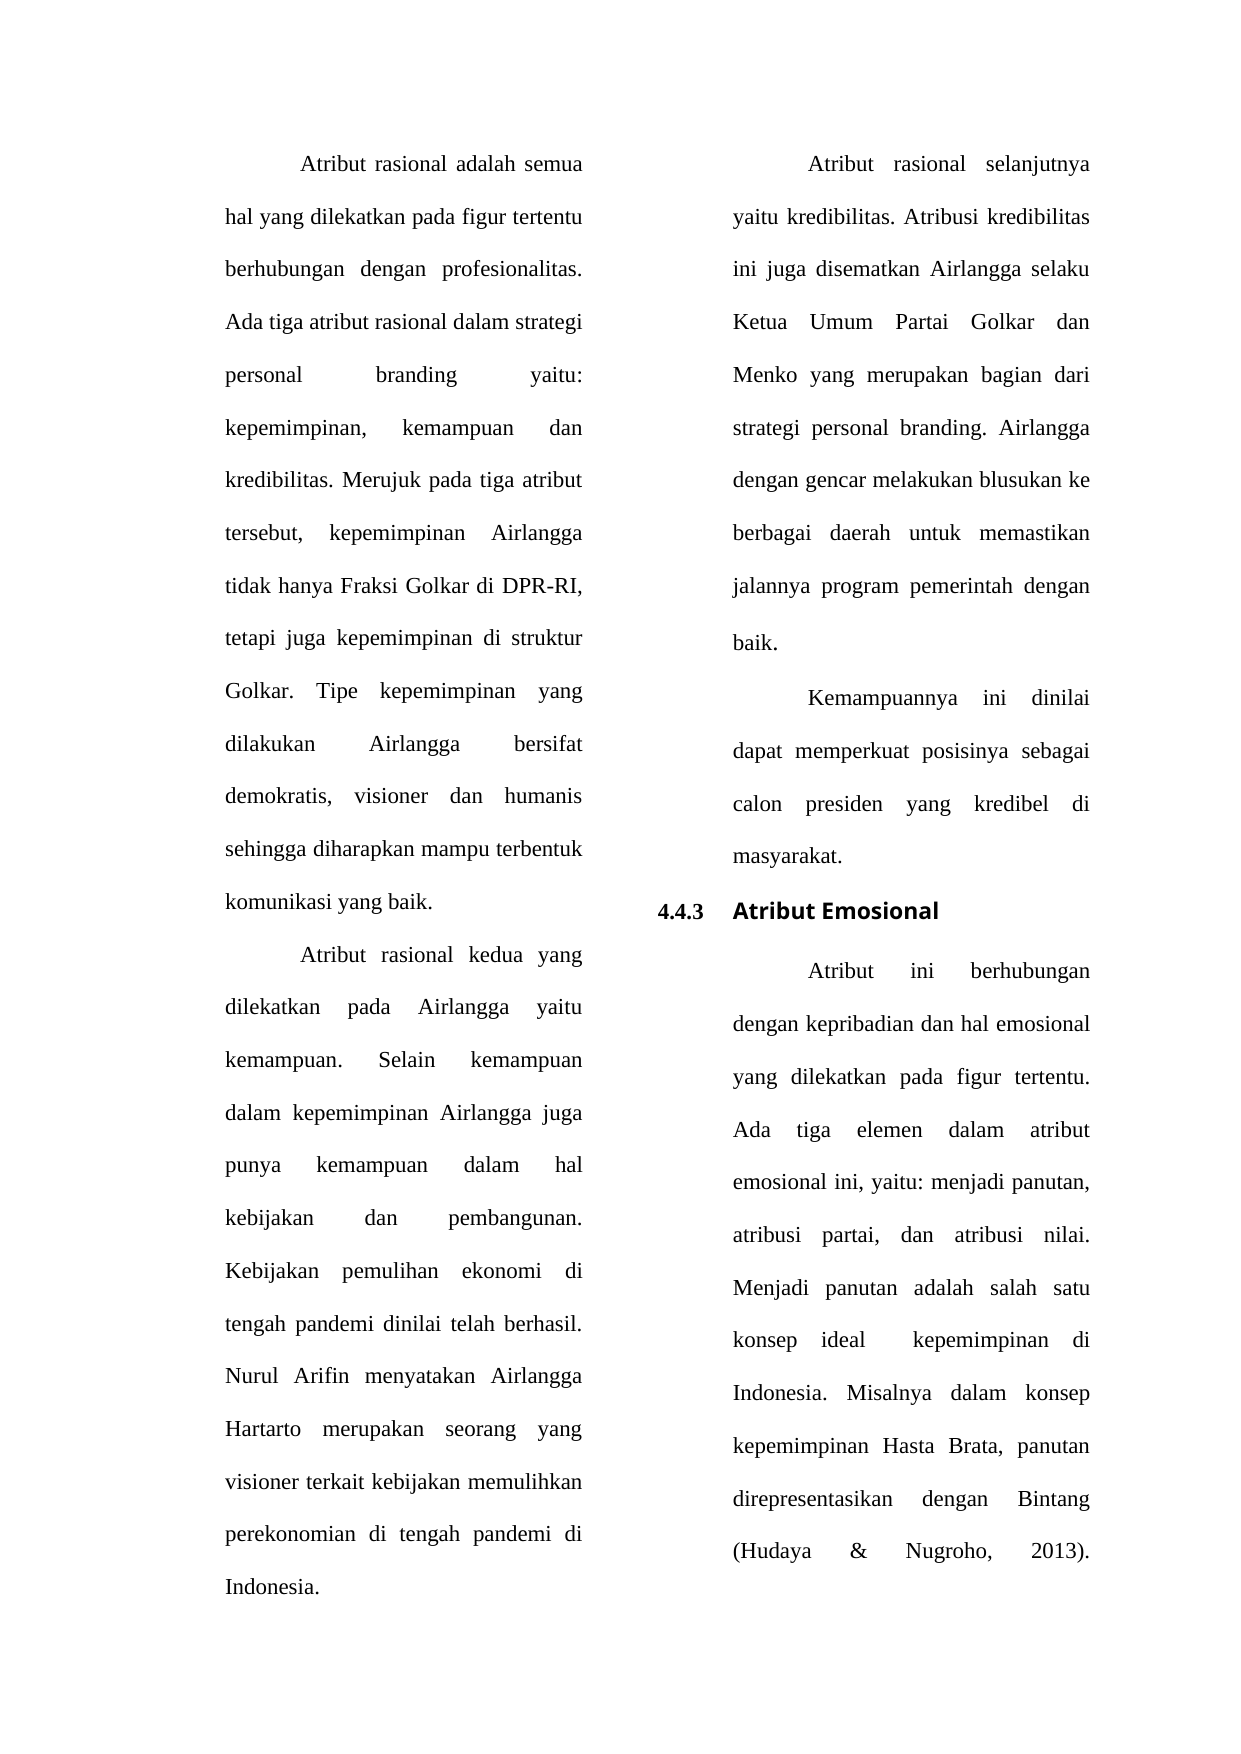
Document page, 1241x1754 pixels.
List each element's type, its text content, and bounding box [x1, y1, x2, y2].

text Kemampuannya ini dinilai dapat memperkuat posisinya sebagai calon presiden yang kredibel di masyarakat. [733, 684, 1090, 869]
text Atribut rasional kedua yang dilekatkan pada Airlangga yaitu kemampuan. Selain kemampuan dalam kepemimpinan Airlangga juga punya kemampuan dalam hal kebijakan dan pembangunan. Kebijakan pemulihan ekonomi di tengah pandemi dinilai telah berhasil. Nurul Arifin menyatakan Airlangga Hartarto merupakan seorang yang visioner terkait kebijakan memulihkan perekonomian di tengah pandemi di Indonesia. [225, 941, 583, 1599]
text Atribut rasional adalah semua hal yang dilekatkan pada figur tertentu berhubungan dengan profesionalitas. Ada tiga atribut rasional dalam strategi personal branding yaitu: kepemimpinan, kemampuan dan kredibilitas. Merujuk pada tiga atribut tersebut, kepemimpinan Airlangga tidak hanya Fraksi Golkar di DPR-RI, tetapi juga kepemimpinan di struktur Golkar. Tipe kepemimpinan yang dilakukan Airlangga bersifat demokratis, visioner dan humanis sehingga diharapkan mampu terbentuk komunikasi yang baik. [225, 150, 583, 914]
text Atribut rasional selanjutnya yaitu kredibilitas. Atribusi kredibilitas ini juga disematkan Airlangga selaku Ketua Umum Partai Golkar dan Menko yang merupakan bagian dari strategi personal branding. Airlangga dengan gencar melakukan blusukan ke berbagai daerah untuk memastikan jalannya program pemerintah dengan baik. [733, 150, 1090, 656]
list Atribut Emosional [658, 895, 1090, 926]
